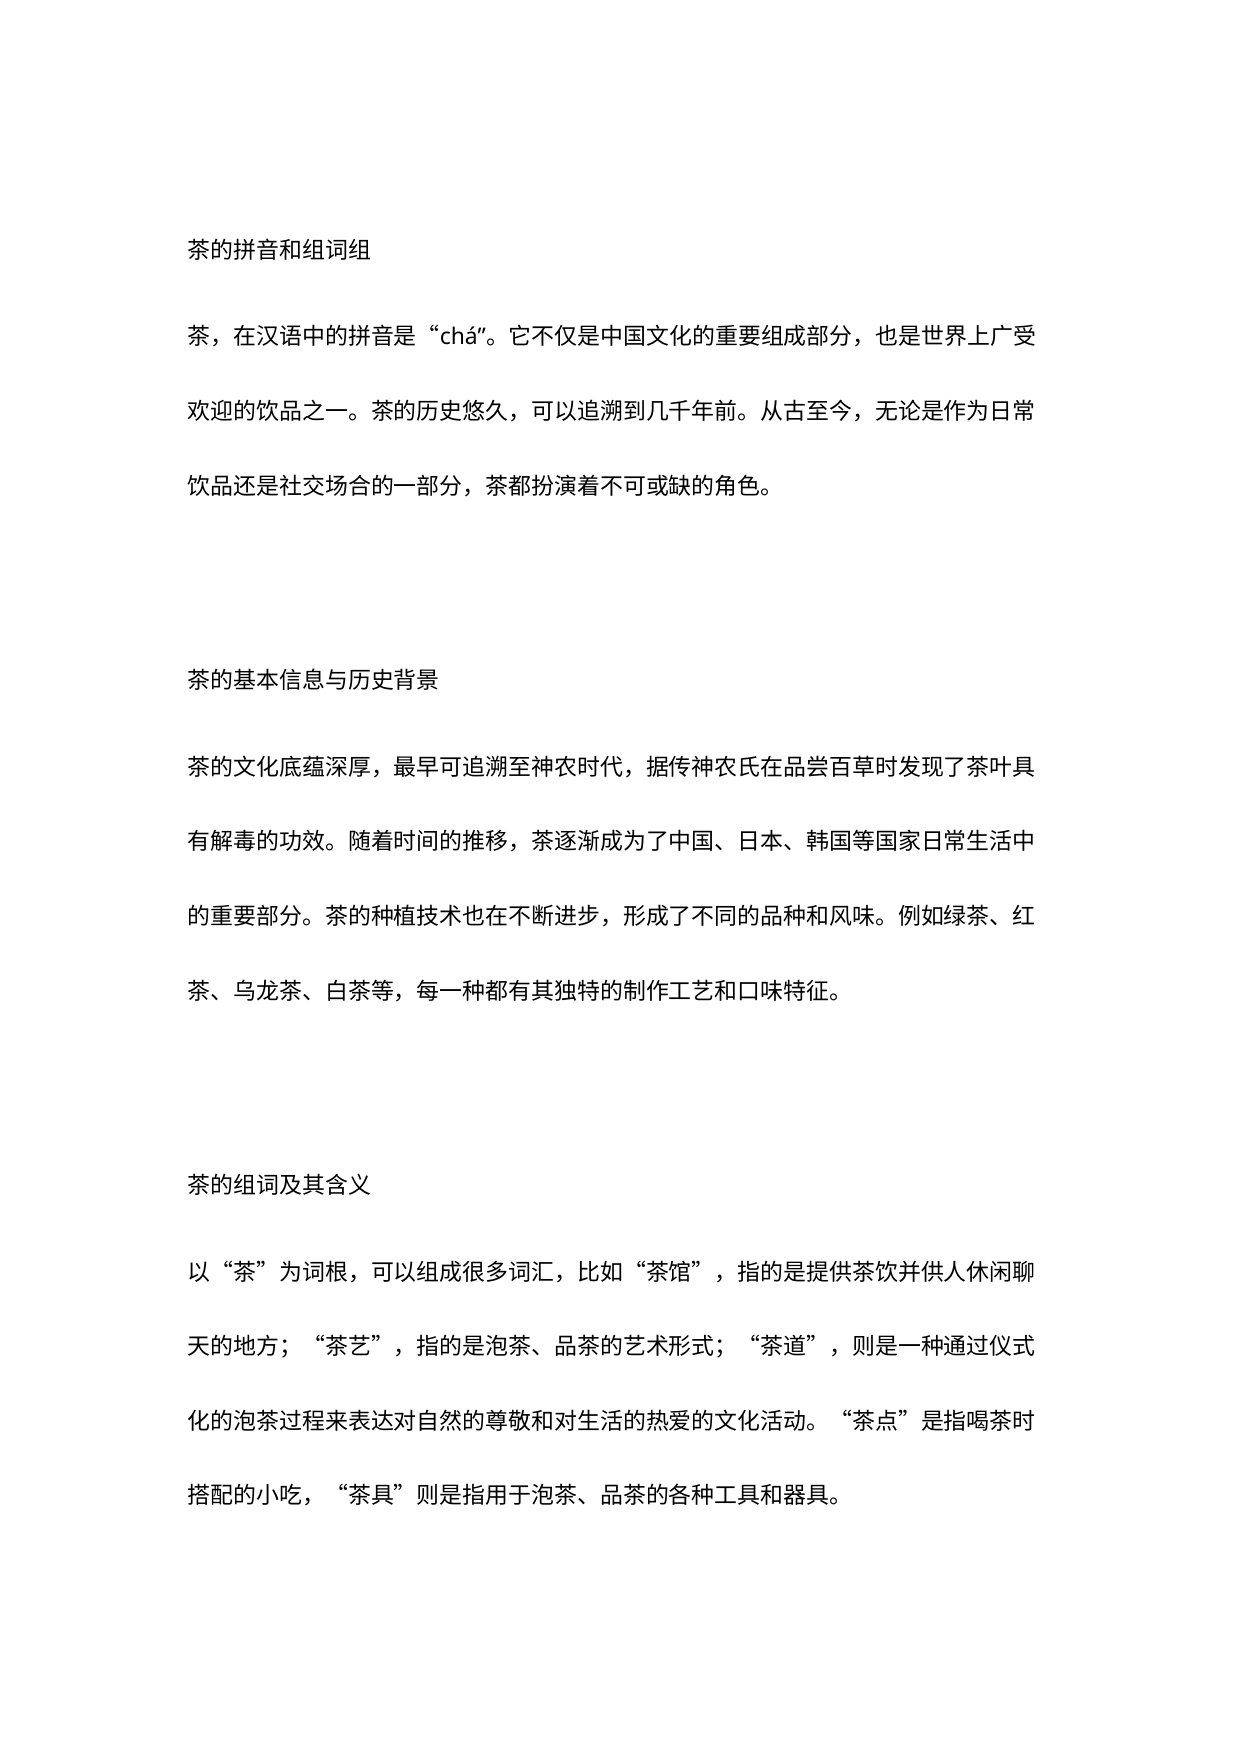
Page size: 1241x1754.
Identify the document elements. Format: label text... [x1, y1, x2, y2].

text 茶的基本信息与历史背景 [187, 646, 1053, 711]
text 茶，在汉语中的拼音是“chá”。它不仅是中国文化的重要组成部分，也是世界上广受欢迎的饮品之一。茶的历史悠久，可以追溯到几千年前。从古至今，无论是作为日常饮品还是社交场合的一部分，茶都扮演着不可或缺的角色。 [187, 302, 1053, 517]
text 以“茶”为词根，可以组成很多词汇，比如“茶馆”，指的是提供茶饮并供人休闲聊天的地方；“茶艺”，指的是泡茶、品茶的艺术形式；“茶道”，则是一种通过仪式化的泡茶过程来表达对自然的尊敬和对生活的热爱的文化活动。“茶点”是指喝茶时搭配的小吃，“茶具”则是指用于泡茶、品茶的各种工具和器具。 [187, 1237, 1053, 1527]
text 茶的拼音和组词组 [187, 216, 1053, 281]
text 茶的组词及其含义 [187, 1151, 1053, 1216]
text 茶的文化底蕴深厚，最早可追溯至神农时代，据传神农氏在品尝百草时发现了茶叶具有解毒的功效。随着时间的推移，茶逐渐成为了中国、日本、韩国等国家日常生活中的重要部分。茶的种植技术也在不断进步，形成了不同的品种和风味。例如绿茶、红茶、乌龙茶、白茶等，每一种都有其独特的制作工艺和口味特征。 [187, 733, 1053, 1022]
